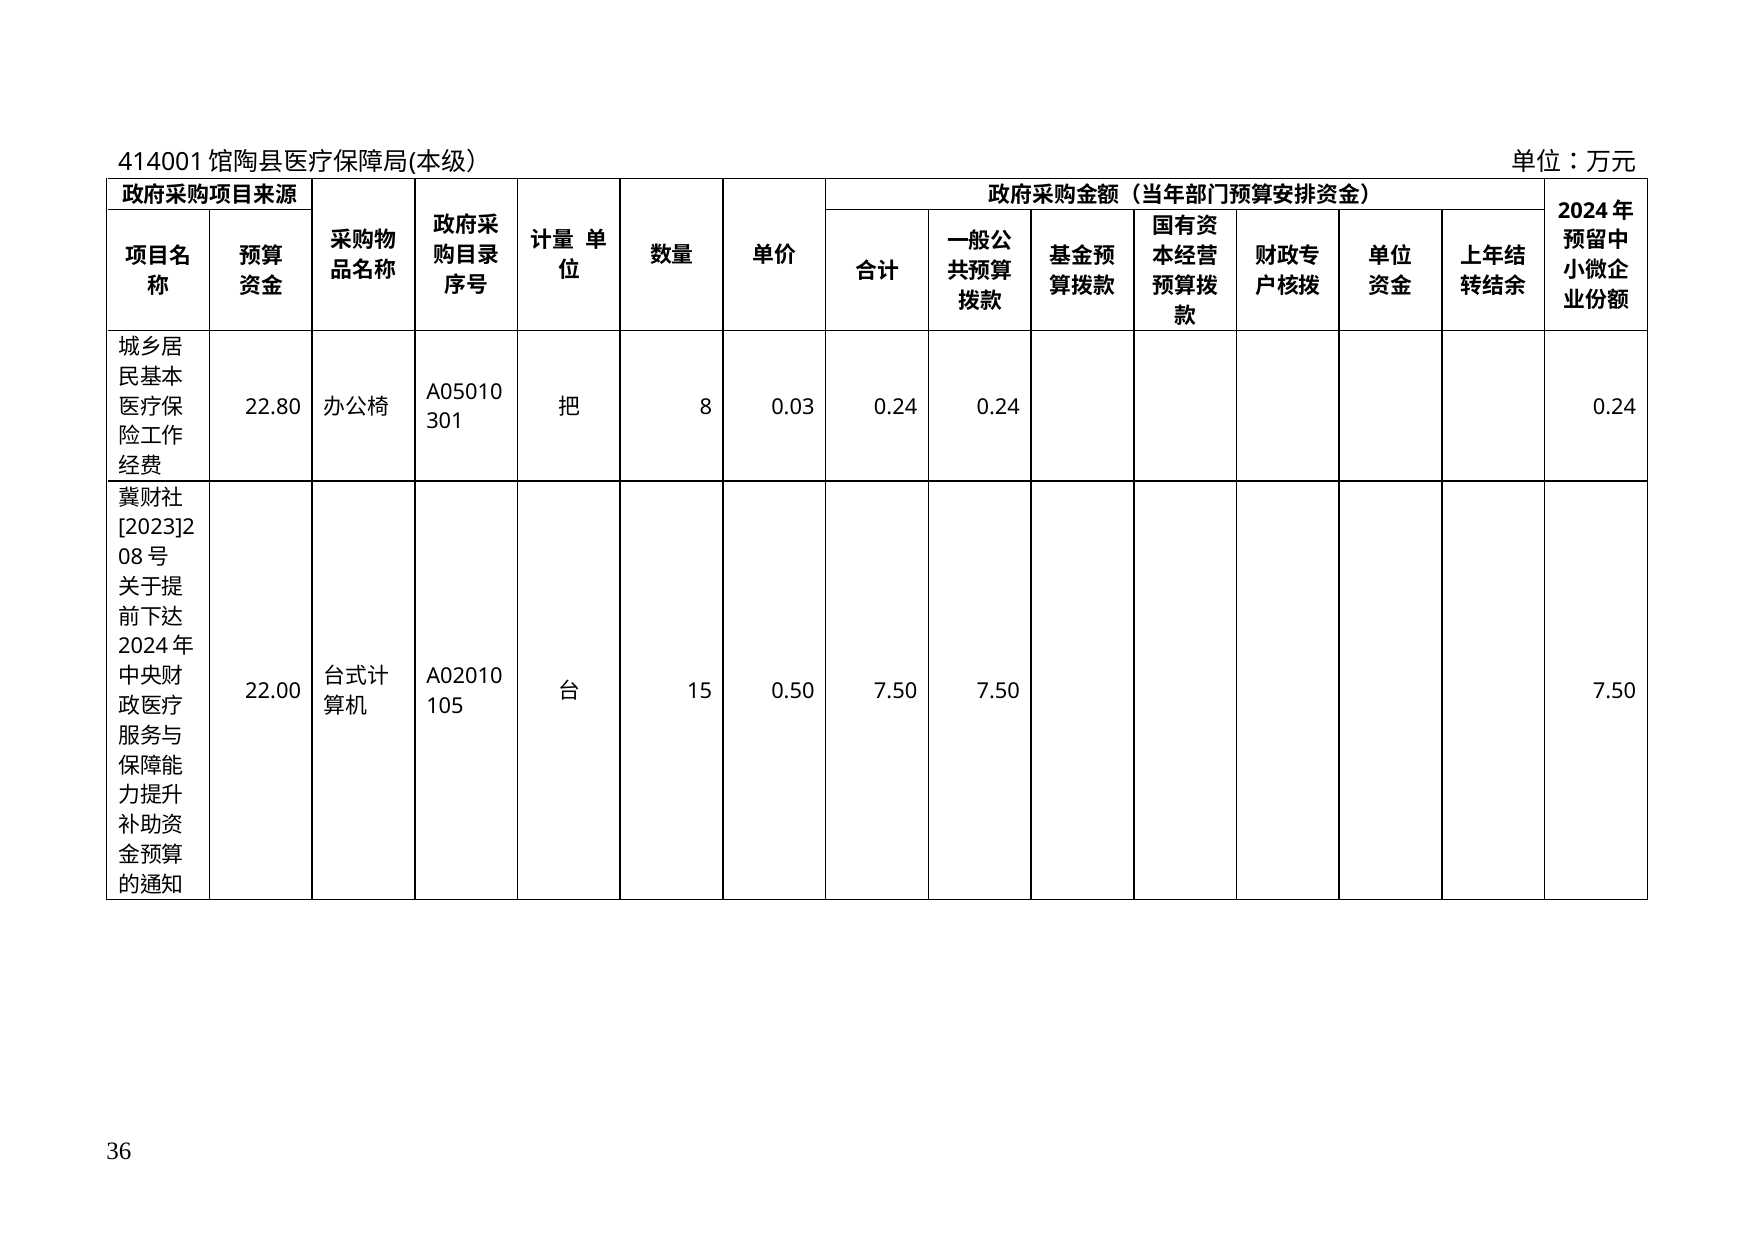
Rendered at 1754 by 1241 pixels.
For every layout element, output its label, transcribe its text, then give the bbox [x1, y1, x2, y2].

table_cell 7.50 [1545, 482, 1647, 899]
table_cell 国有资本经营预算拨款 [1135, 210, 1236, 329]
table_cell [1340, 482, 1441, 899]
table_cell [107, 481, 209, 899]
table_cell 22.00 [210, 482, 311, 899]
table_header 单位：万元 [826, 143, 1647, 177]
table_cell 政府采购目录序号 [416, 179, 517, 329]
table_cell [1135, 331, 1236, 480]
table_cell 政府采购金额（当年部门预算安排资金） [826, 179, 1544, 209]
table_cell 办公椅 [313, 331, 414, 480]
table_cell 0.24 [929, 331, 1030, 480]
table_cell 财政专户核拨 [1237, 210, 1338, 329]
table_cell 预算 资金 [210, 210, 311, 329]
table_cell 2024年 预留中 小微企 业份额 [1545, 179, 1647, 329]
table_cell 7.50 [929, 482, 1030, 899]
table_cell [1032, 482, 1133, 899]
table_cell 上年结转结余 [1443, 210, 1544, 329]
table_cell 台 [518, 482, 619, 899]
table_cell 基金预算拨款 [1032, 210, 1133, 329]
table_cell 城乡居民基本医疗保险工作经费 [107, 331, 209, 480]
table_cell 把 [518, 331, 619, 480]
table_cell 7.50 [826, 482, 928, 899]
table_cell 台式计算机 [313, 482, 414, 899]
table_cell 0.50 [724, 482, 825, 899]
table_header 414001馆陶县医疗保障局(本级） [107, 143, 825, 177]
table_cell 单位 资金 [1340, 210, 1441, 329]
table_cell 一般公共预算拨款 [929, 210, 1030, 329]
table_cell [1135, 482, 1236, 899]
table_cell [1032, 331, 1133, 480]
table_cell A02010105 [416, 482, 517, 899]
table_cell 采购物品名称 [313, 179, 414, 329]
table_cell A05010301 [416, 331, 517, 480]
table_cell 15 [621, 482, 722, 899]
table_cell [1237, 331, 1338, 480]
table_cell 数量 [621, 179, 722, 329]
table_cell 计量 单位 [518, 179, 619, 329]
table_cell 合计 [826, 210, 928, 329]
table_cell 单价 [724, 179, 825, 329]
table_cell 0.03 [724, 331, 825, 480]
table_cell [1443, 331, 1544, 480]
table_cell [1237, 482, 1338, 899]
table_cell [1443, 482, 1544, 899]
table_cell 22.80 [210, 331, 311, 480]
table_cell 8 [621, 331, 722, 480]
table_cell 项目名称 [107, 210, 209, 329]
table_cell [1340, 331, 1441, 480]
table_cell 0.24 [1545, 331, 1647, 480]
table_cell 政府采购项目来源 [107, 179, 311, 209]
table_cell 0.24 [826, 331, 928, 480]
